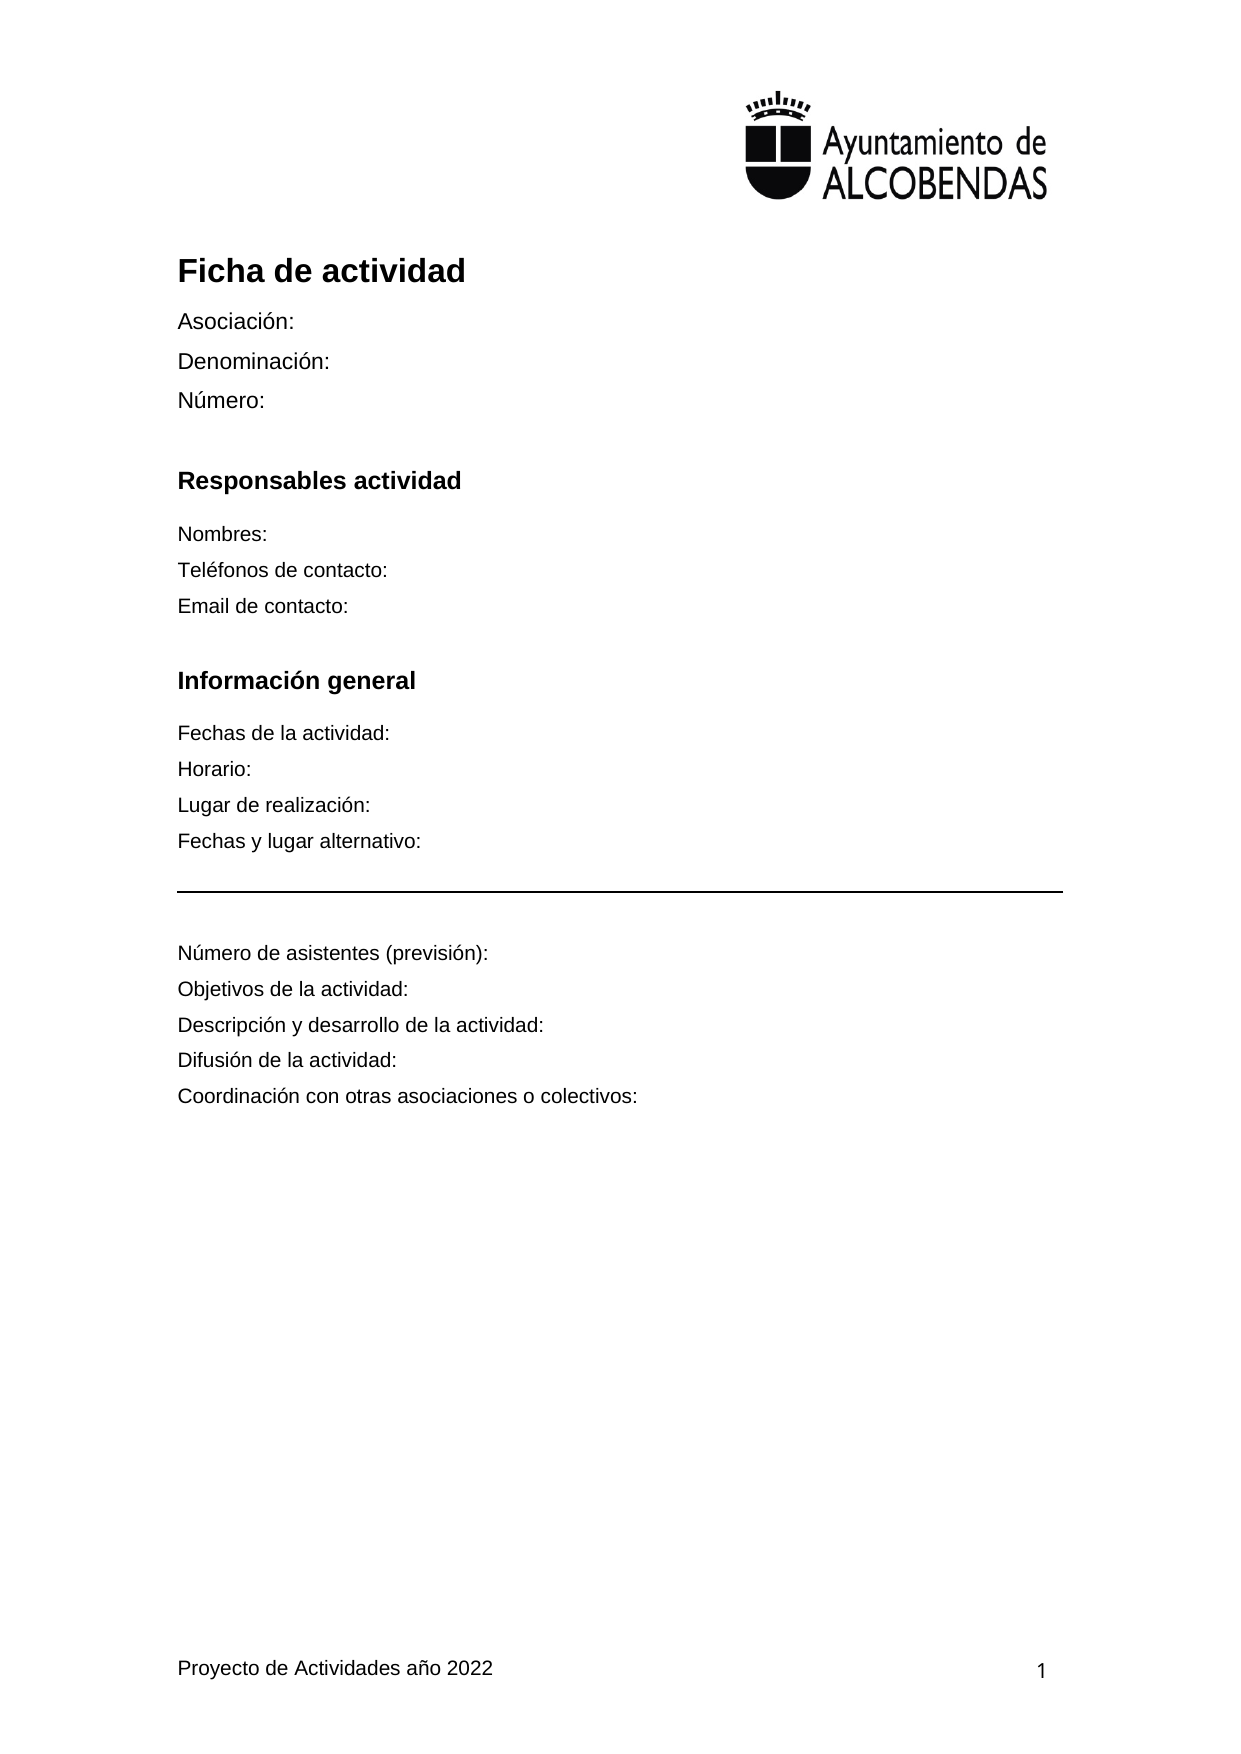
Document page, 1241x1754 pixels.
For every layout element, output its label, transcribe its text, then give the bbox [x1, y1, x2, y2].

text Email de contacto: [177, 594, 1063, 618]
text Fechas y lugar alternativo: [177, 829, 1063, 853]
text Información general [177, 666, 1063, 694]
text Denominación: [177, 348, 1063, 374]
text Horario: [177, 757, 1063, 781]
text Número: [177, 387, 1063, 414]
picture [728, 73, 1064, 217]
text Asociación: [177, 308, 1063, 335]
text Objetivos de la actividad: [177, 976, 1063, 1000]
text Responsables actividad [177, 466, 1063, 495]
text Descripción y desarrollo de la actividad: [177, 1012, 1063, 1036]
text Número de asistentes (previsión): [177, 941, 1063, 964]
text Difusión de la actividad: [177, 1048, 1063, 1072]
text Nombres: [177, 522, 1063, 546]
text Teléfonos de contacto: [177, 558, 1063, 582]
text Lugar de realización: [177, 793, 1063, 817]
text Ficha de actividad [177, 251, 1063, 289]
text Fechas de la actividad: [177, 721, 1063, 745]
text Coordinación con otras asociaciones o colectivos: [177, 1084, 1063, 1108]
